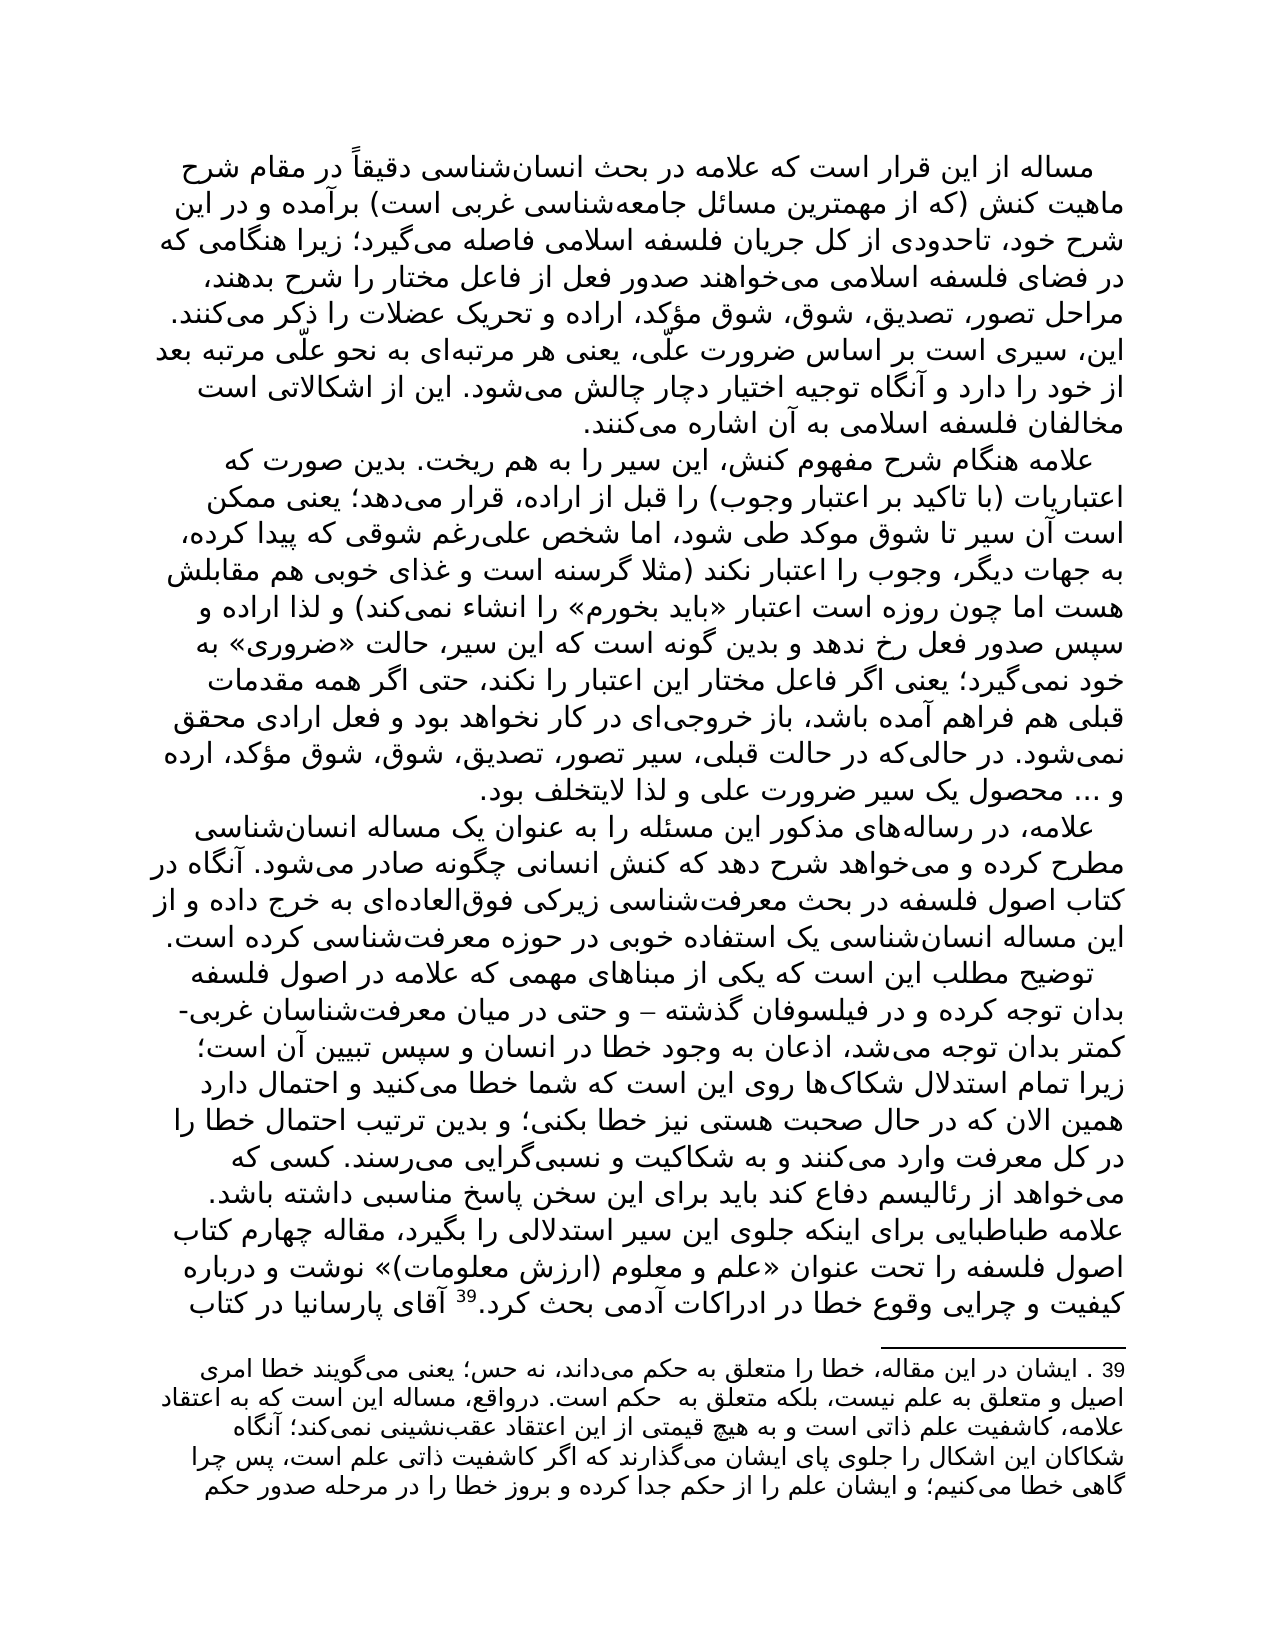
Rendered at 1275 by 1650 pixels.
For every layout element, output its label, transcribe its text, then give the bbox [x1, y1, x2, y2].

text مساله از این قرار است که علامه در بحث انسان‌شناسی دقیقاً در مقام شرح ماهیت کنش (که از مهمترین مسائل جامعه‌شناسی غربی است) برآمده و در این شرح خود، تاحدودی از کل جریان فلسفه اسلامی فاصله می‌گیرد؛ زیرا هنگامی که در فضای فلسفه اسلامی می‌خواهند صدور فعل از فاعل مختار را شرح بدهند، مراحل تصور، تصدیق، شوق، شوق مؤکد، اراده و تحریک عضلات را ذکر می‌کنند. این، سیری است بر اساس ضرورت علّی، یعنی هر مرتبه‌ای به نحو علّی مرتبه بعد از خود را دارد و آنگاه توجیه اختیار دچار چالش می‌شود. این از اشکالاتی است مخالفان فلسفه اسلامی به آن اشاره می‌کنند. [150, 150, 1125, 441]
text علامه، در رساله‌های مذکور این مسئله را به عنوان یک مساله انسان‌شناسی مطرح کرده و می‌خواهد شرح دهد که کنش انسانی چگونه صادر می‌شود. آنگاه در کتاب اصول فلسفه در بحث معرفت‌شناسی زیرکی فوق‌العاده‌ای به خرج داده و از این مساله انسان‌شناسی یک استفاده خوبی در حوزه معرفت‌شناسی کرده است. [150, 810, 1125, 954]
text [150, 957, 1125, 1321]
text علامه هنگام شرح مفهوم کنش، این سیر را به هم ریخت. بدین صورت که اعتباریات (با تاکید بر اعتبار وجوب) را قبل از اراده، قرار می‌دهد؛ یعنی ممکن است آن سیر تا شوق موکد طی شود، اما شخص علی‌رغم شوقی که پیدا کرده، به جهات دیگر، وجوب را اعتبار نکند (مثلا گرسنه است و غذای خوبی هم مقابلش هست اما چون روزه است اعتبار «باید بخورم» را انشاء نمی‌کند) و لذا اراده و سپس صدور فعل رخ ندهد و بدین گونه است که این سیر، حالت «ضروری» به خود نمی‌گیرد؛ یعنی اگر فاعل مختار این اعتبار را نکند، حتی اگر همه مقدمات قبلی هم فراهم آمده باشد، باز خروجی‌ای در کار نخواهد بود و فعل ارادی محقق نمی‌شود. در حالی‌که در حالت قبلی، سیر تصور، تصدیق، شوق، شوق مؤکد، ارده و ... محصول یک سیر ضرورت علی و لذا لایتخلف بود. [150, 443, 1125, 807]
